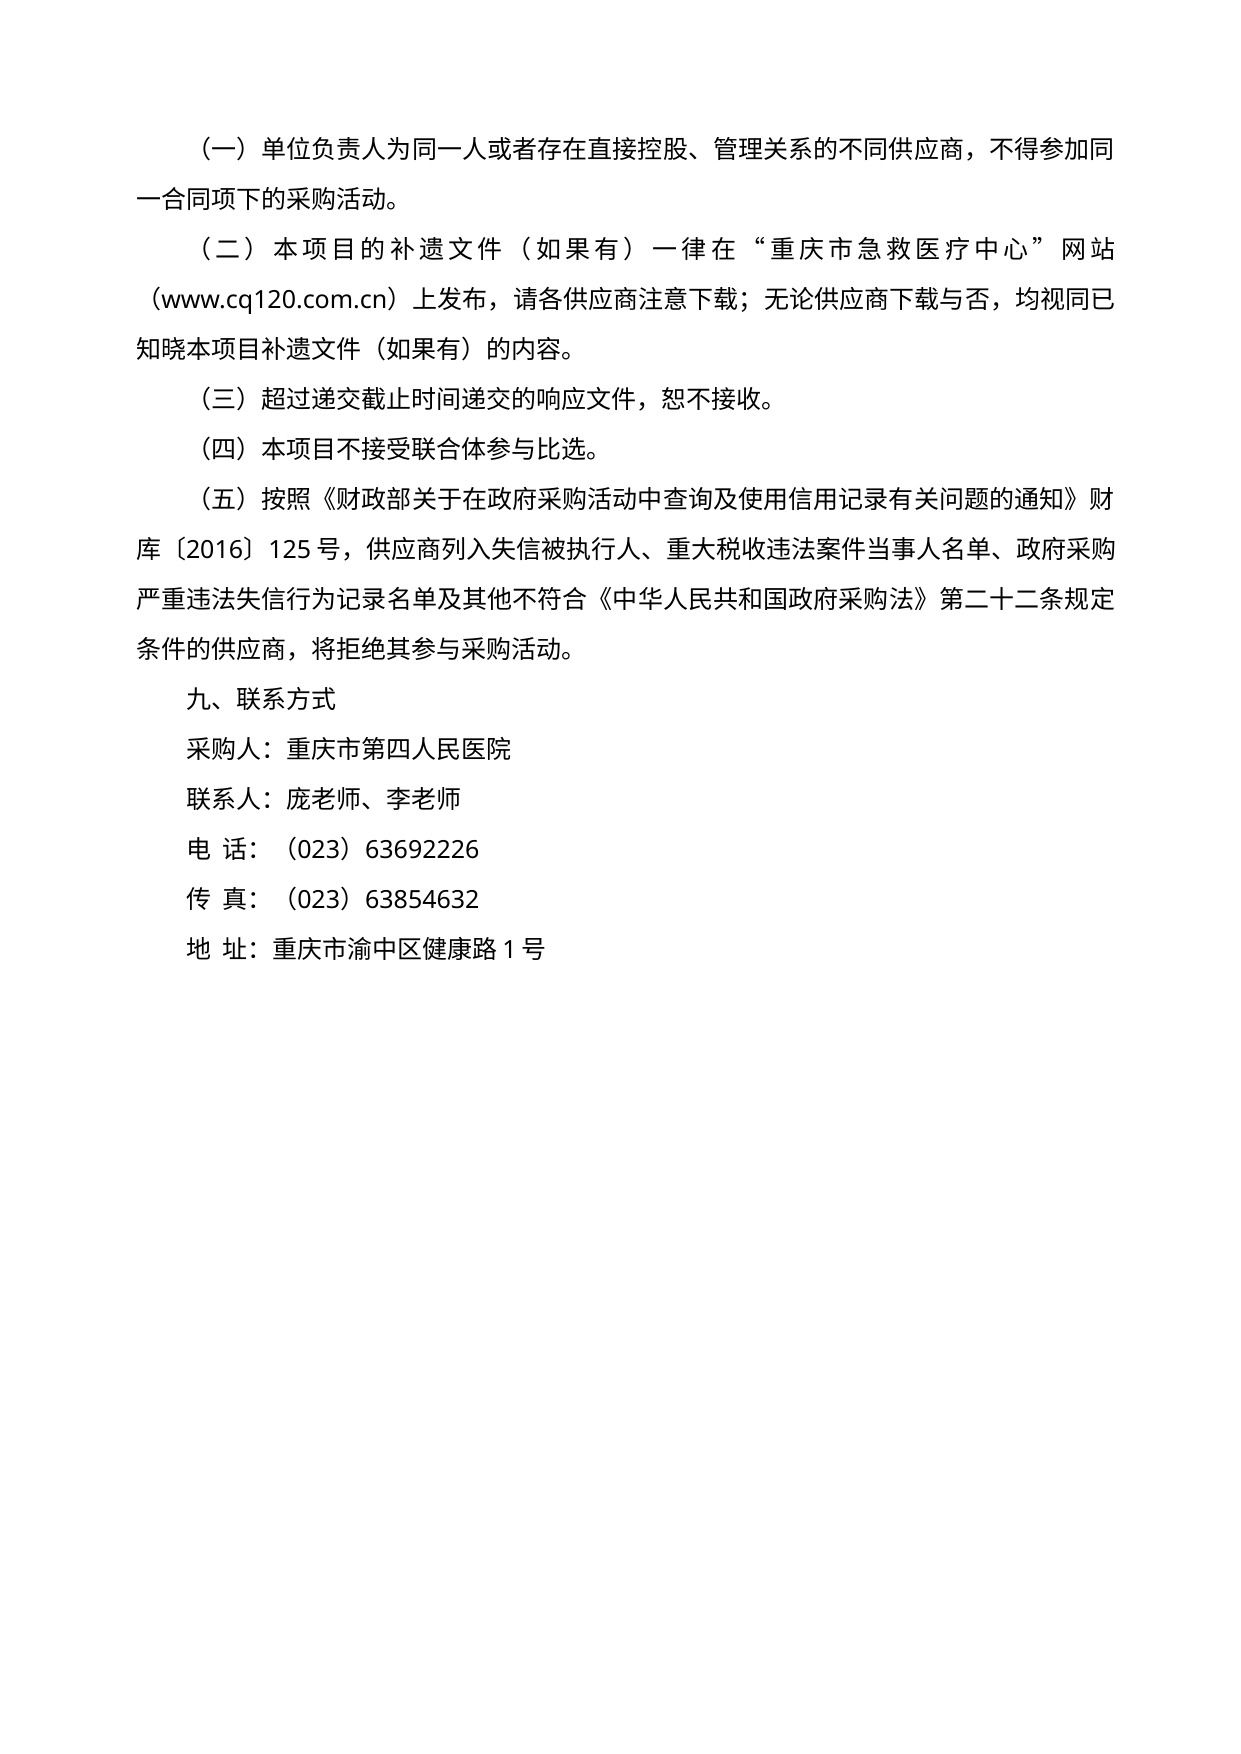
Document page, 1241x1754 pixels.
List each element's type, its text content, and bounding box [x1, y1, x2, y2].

text （三）超过递交截止时间递交的响应文件，恕不接收。 [136, 368, 1116, 418]
text 地 址：重庆市渝中区健康路1号 [136, 918, 1116, 968]
text 电 话：（023）63692226 [136, 818, 1116, 868]
text （四）本项目不接受联合体参与比选。 [136, 418, 1116, 468]
text （一）单位负责人为同一人或者存在直接控股、管理关系的不同供应商，不得参加同一合同项下的采购活动。 [136, 118, 1116, 218]
text 采购人：重庆市第四人民医院 [136, 718, 1116, 768]
text 九、联系方式 [136, 668, 1116, 718]
text 联系人：庞老师、李老师 [136, 768, 1116, 818]
text （五）按照《财政部关于在政府采购活动中查询及使用信用记录有关问题的通知》财库〔2016〕125号，供应商列入失信被执行人、重大税收违法案件当事人名单、政府采购严重违法失信行为记录名单及其他不符合《中华人民共和国政府采购法》第二十二条规定条件的供应商，将拒绝其参与采购活动。 [136, 468, 1116, 668]
text 传 真：（023）63854632 [136, 868, 1116, 918]
text （二）本项目的补遗文件（如果有）一律在“重庆市急救医疗中心”网站（www.cq120.com.cn）上发布，请各供应商注意下载；无论供应商下载与否，均视同已知晓本项目补遗文件（如果有）的内容。 [136, 218, 1116, 368]
